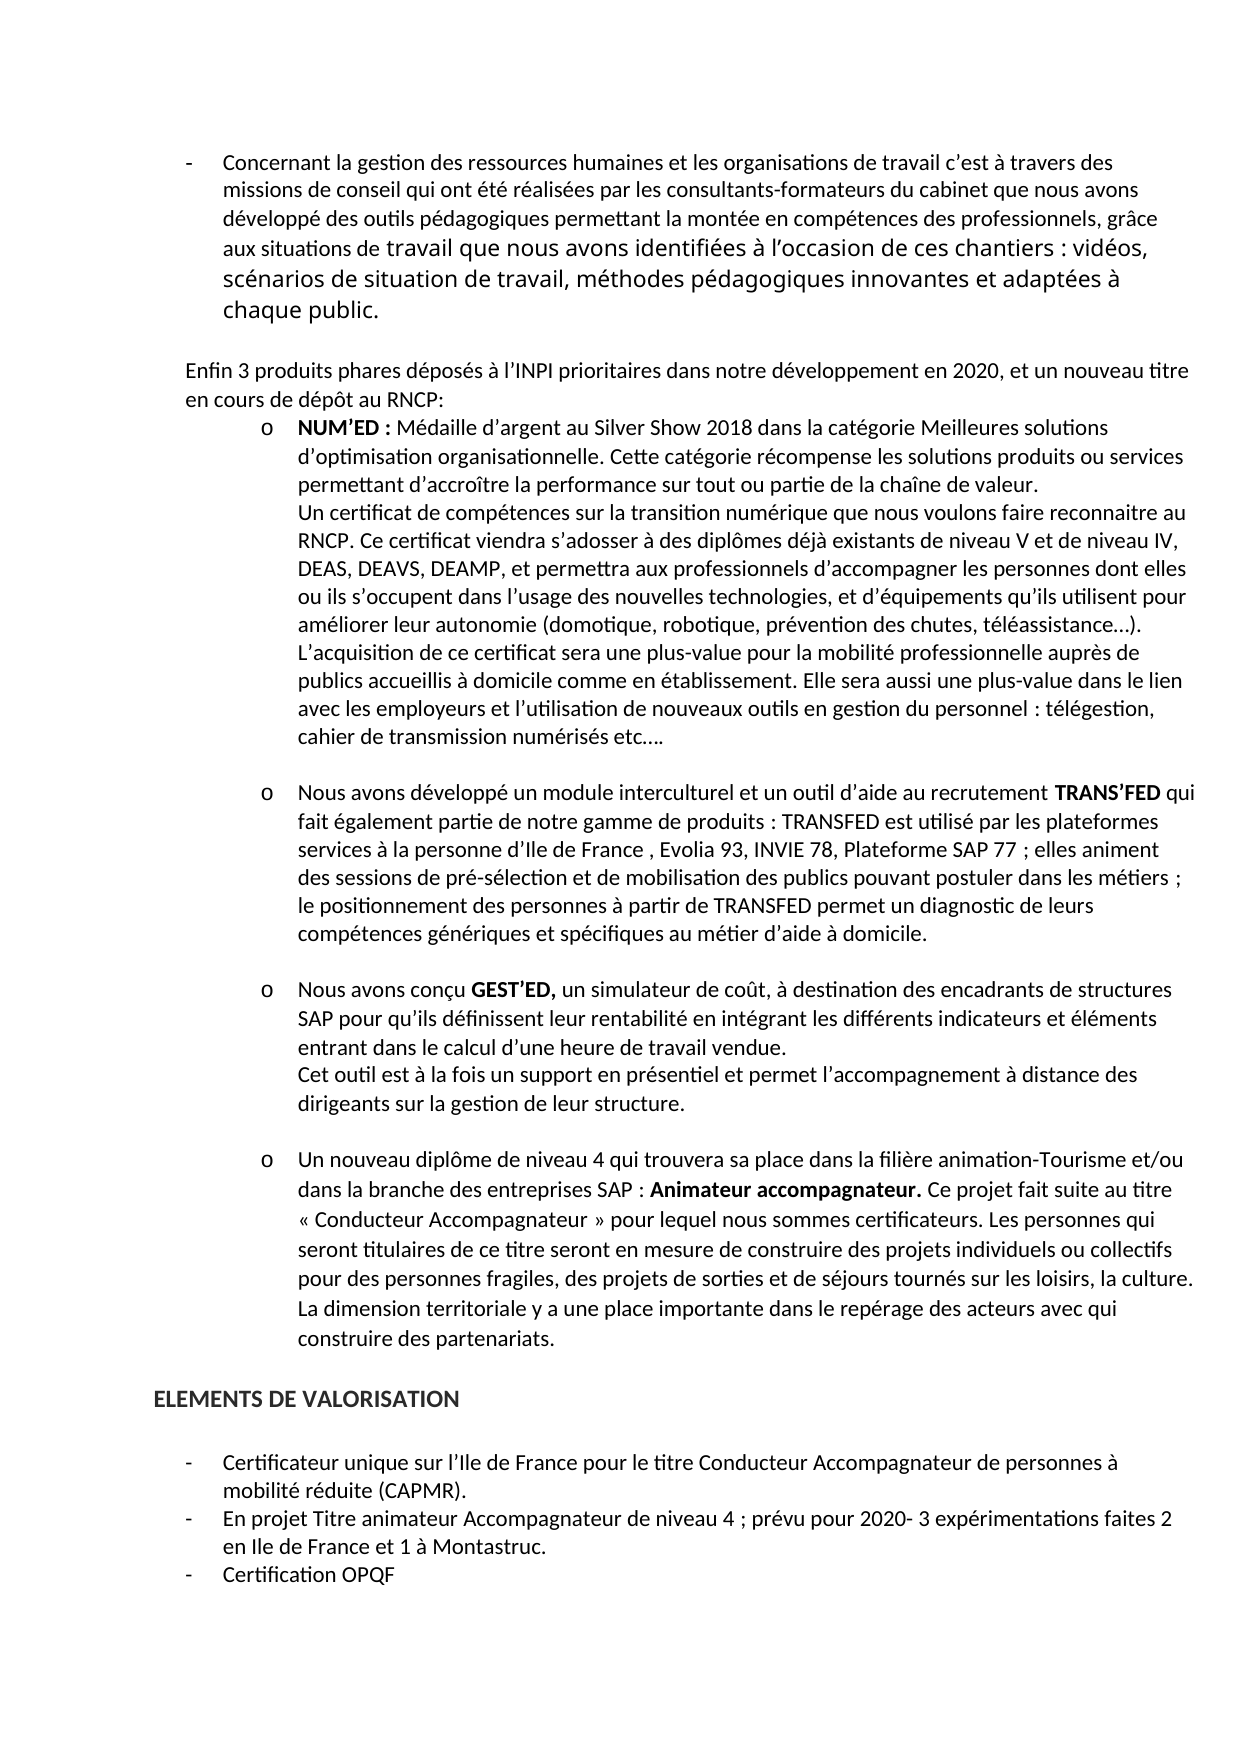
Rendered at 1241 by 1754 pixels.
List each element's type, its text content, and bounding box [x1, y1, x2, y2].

list Nous avons conçu GEST’ED, un simulateur de coût, à destination des encadrants de structures SAP pour qu’ils définissent leur rentabilité en intégrant les différents indicateurs et éléments entrant dans le calcul d’une heure de travail vendue. [260, 975, 1196, 1061]
list Un nouveau diplôme de niveau 4 qui trouvera sa place dans la filière animation-Tourisme et/ou dans la branche des entreprises SAP : Animateur accompagnateur. Ce projet fait suite au titre « Conducteur Accompagnateur » pour lequel nous sommes certificateurs. Les personnes qui seront titulaires de ce titre seront en mesure de construire des projets individuels ou collectifs pour des personnes fragiles, des projets de sorties et de séjours tournés sur les loisirs, la culture. La dimension territoriale y a une place importante dans le repérage des acteurs avec qui construire des partenariats. [260, 1145, 1196, 1352]
list Concernant la gestion des ressources humaines et les organisations de travail c’est à travers des missions de conseil qui ont été réalisées par les consultants-formateurs du cabinet que nous avons développé des outils pédagogiques permettant la montée en compétences des professionnels, grâce aux situations de travail que nous avons identifiées à l’occasion de ces chantiers : vidéos, scénarios de situation de travail, méthodes pédagogiques innovantes et adaptées à chaque public. [185, 148, 1196, 325]
list En projet Titre animateur Accompagnateur de niveau 4 ; prévu pour 2020- 3 expérimentations faites 2 en Ile de France et 1 à Montastruc. [185, 1504, 1196, 1560]
list Un certificat de compétences sur la transition numérique que nous voulons faire reconnaitre au RNCP. Ce certificat viendra s’adosser à des diplômes déjà existants de niveau V et de niveau IV, DEAS, DEAVS, DEAMP, et permettra aux professionnels d’accompagner les personnes dont elles ou ils s’occupent dans l’usage des nouvelles technologies, et d’équipements qu’ils utilisent pour améliorer leur autonomie (domotique, robotique, prévention des chutes, téléassistance…). L’acquisition de ce certificat sera une plus-value pour la mobilité professionnelle auprès de publics accueillis à domicile comme en établissement. Elle sera aussi une plus-value dans le lien avec les employeurs et l’utilisation de nouveaux outils en gestion du personnel : télégestion, cahier de transmission numérisés etc…. [298, 498, 1196, 750]
list Nous avons développé un module interculturel et un outil d’aide au recrutement TRANS’FED qui fait également partie de notre gamme de produits : TRANSFED est utilisé par les plateformes services à la personne d’Ile de France , Evolia 93, INVIE 78, Plateforme SAP 77 ; elles animent des sessions de pré-sélection et de mobilisation des publics pouvant postuler dans les métiers ; le positionnement des personnes à partir de TRANSFED permet un diagnostic de leurs compétences génériques et spécifiques au métier d’aide à domicile. [260, 778, 1196, 947]
list Cet outil est à la fois un support en présentiel et permet l’accompagnement à distance des dirigeants sur la gestion de leur structure. [298, 1061, 1196, 1117]
list Certification OPQF [185, 1560, 1196, 1588]
text Enfin 3 produits phares déposés à l’INPI prioritaires dans notre développement en 2020, et un nouveau titre en cours de dépôt au RNCP: [185, 357, 1196, 413]
list NUM’ED : Médaille d’argent au Silver Show 2018 dans la catégorie Meilleures solutions d’optimisation organisationnelle. Cette catégorie récompense les solutions produits ou services permettant d’accroître la performance sur tout ou partie de la chaîne de valeur. [260, 413, 1196, 498]
text ELEMENTS DE VALORISATION [148, 1383, 1196, 1414]
list Certificateur unique sur l’Ile de France pour le titre Conducteur Accompagnateur de personnes à mobilité réduite (CAPMR). [185, 1448, 1196, 1504]
